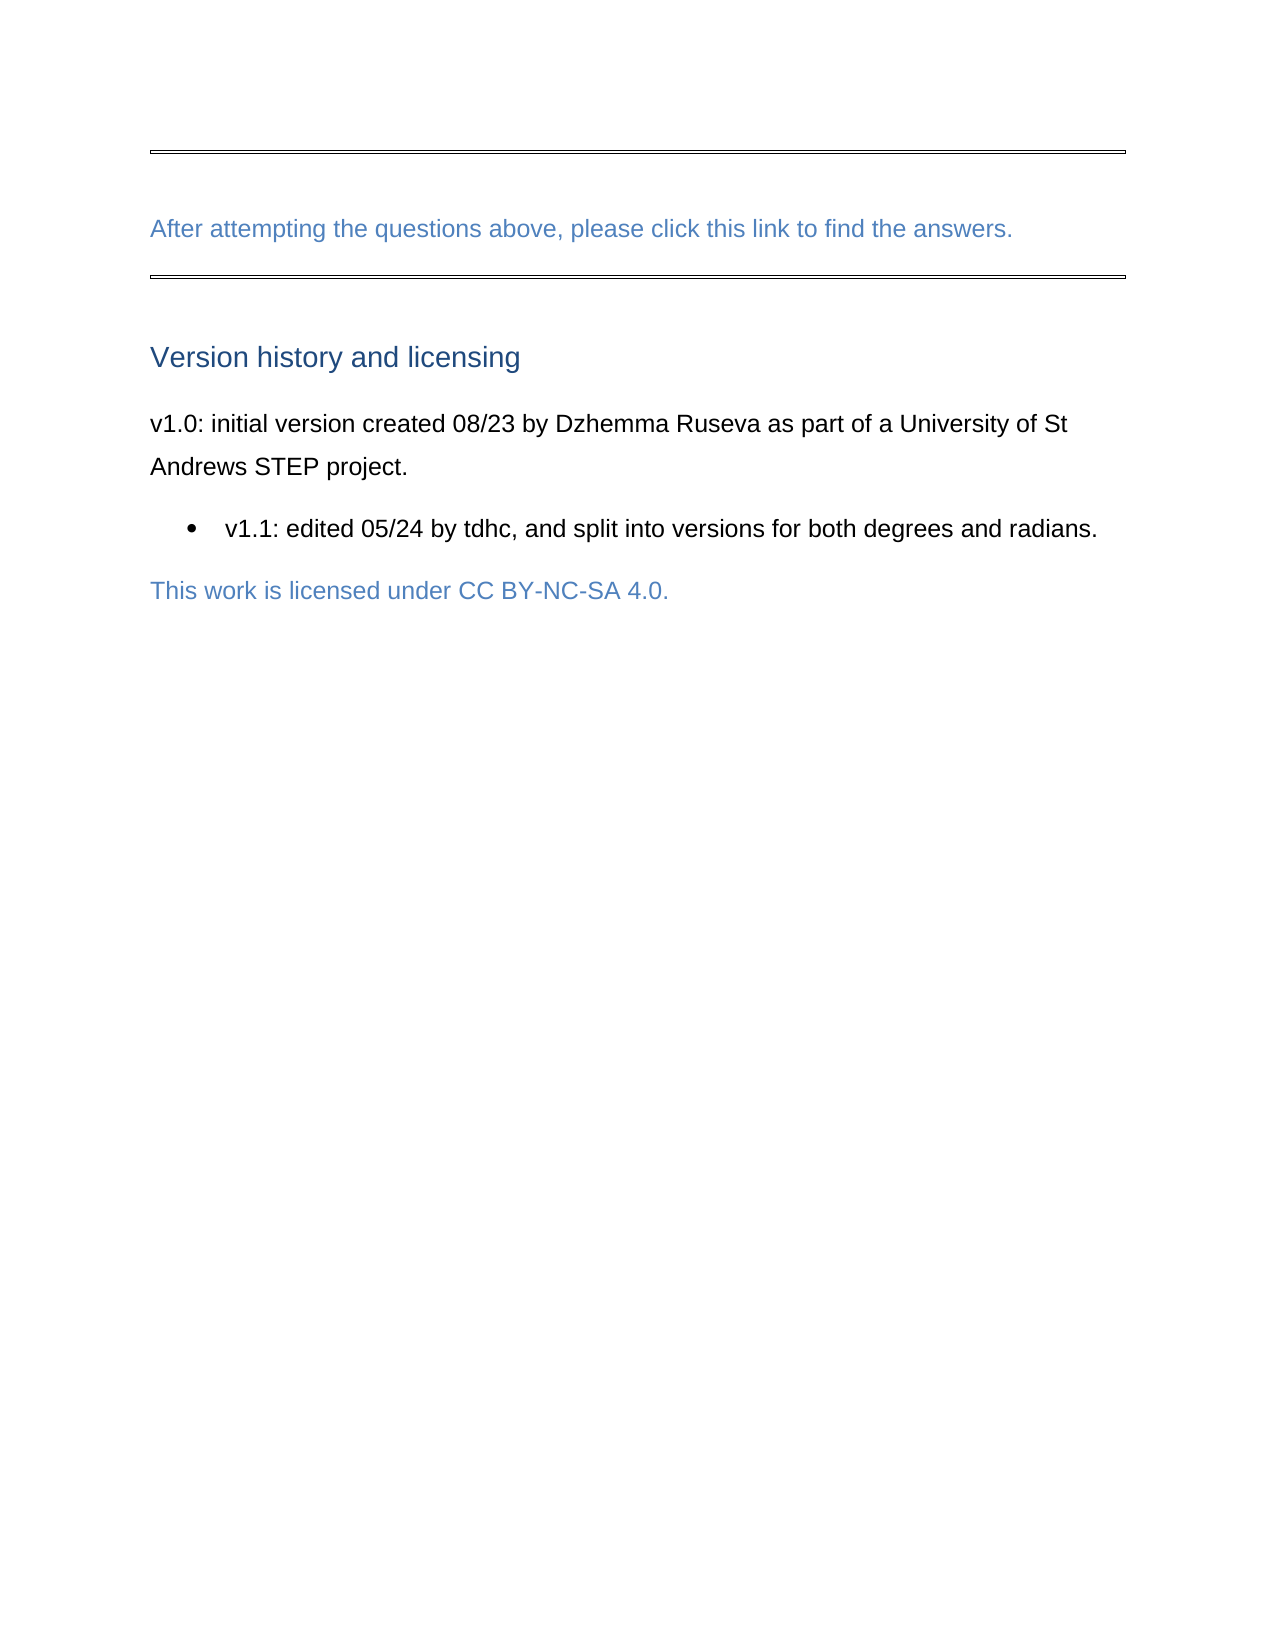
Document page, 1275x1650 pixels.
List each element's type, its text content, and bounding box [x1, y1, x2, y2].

text After attempting the questions above, please click this link to find the answers. [150, 214, 1125, 243]
subtitle Version history and licensing [150, 340, 1125, 373]
text v1.0: initial version created 08/23 by Dzhemma Ruseva as part of a University of St Andrews STEP project. [150, 409, 1125, 481]
text This work is licensed under CC BY-NC-SA 4.0. [150, 576, 1125, 604]
list v1.1: edited 05/24 by tdhc, and split into versions for both degrees and radians. [187, 514, 1125, 543]
